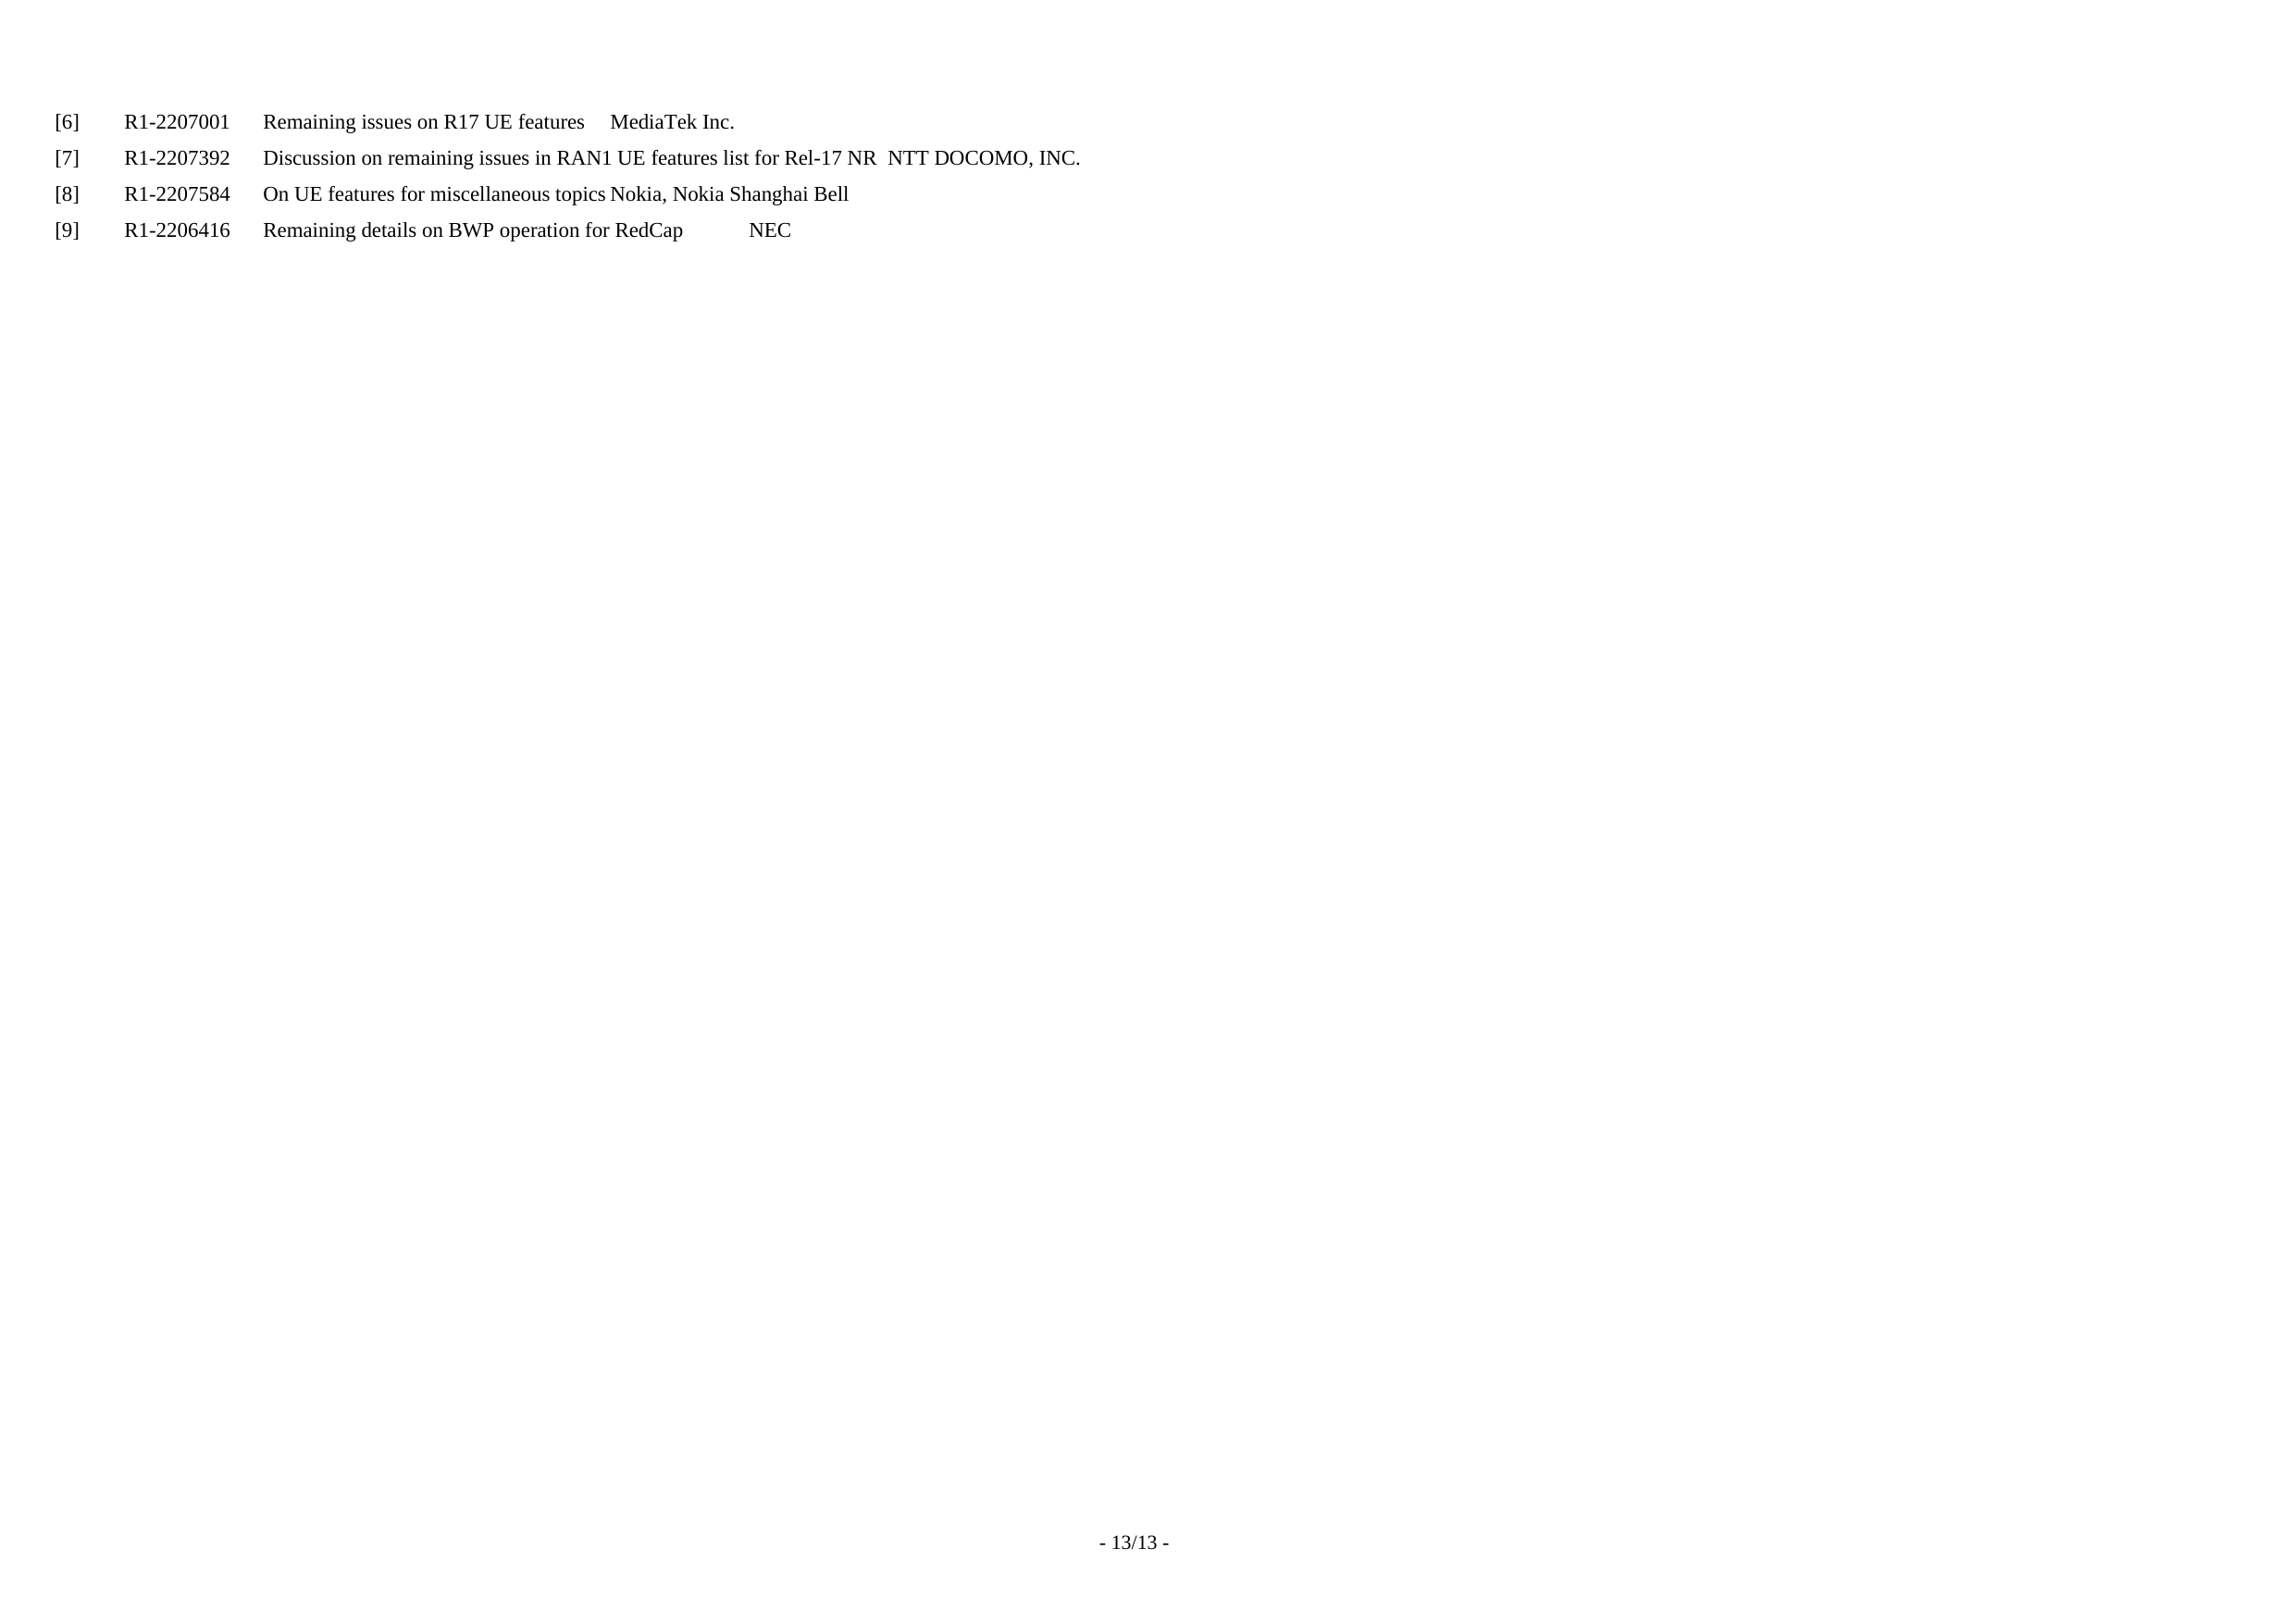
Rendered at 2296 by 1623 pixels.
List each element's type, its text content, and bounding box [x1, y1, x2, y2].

text [6] R1-2207001 Remaining issues on R17 UE features MediaTek Inc. [55, 109, 2214, 133]
text [7] R1-2207392 Discussion on remaining issues in RAN1 UE features list for Rel-17 NR NTT DOCOMO, INC. [55, 145, 2214, 169]
text [9] R1-2206416 Remaining details on BWP operation for RedCap NEC [55, 217, 2214, 242]
text [8] R1-2207584 On UE features for miscellaneous topics Nokia, Nokia Shanghai Bell [55, 181, 2214, 205]
